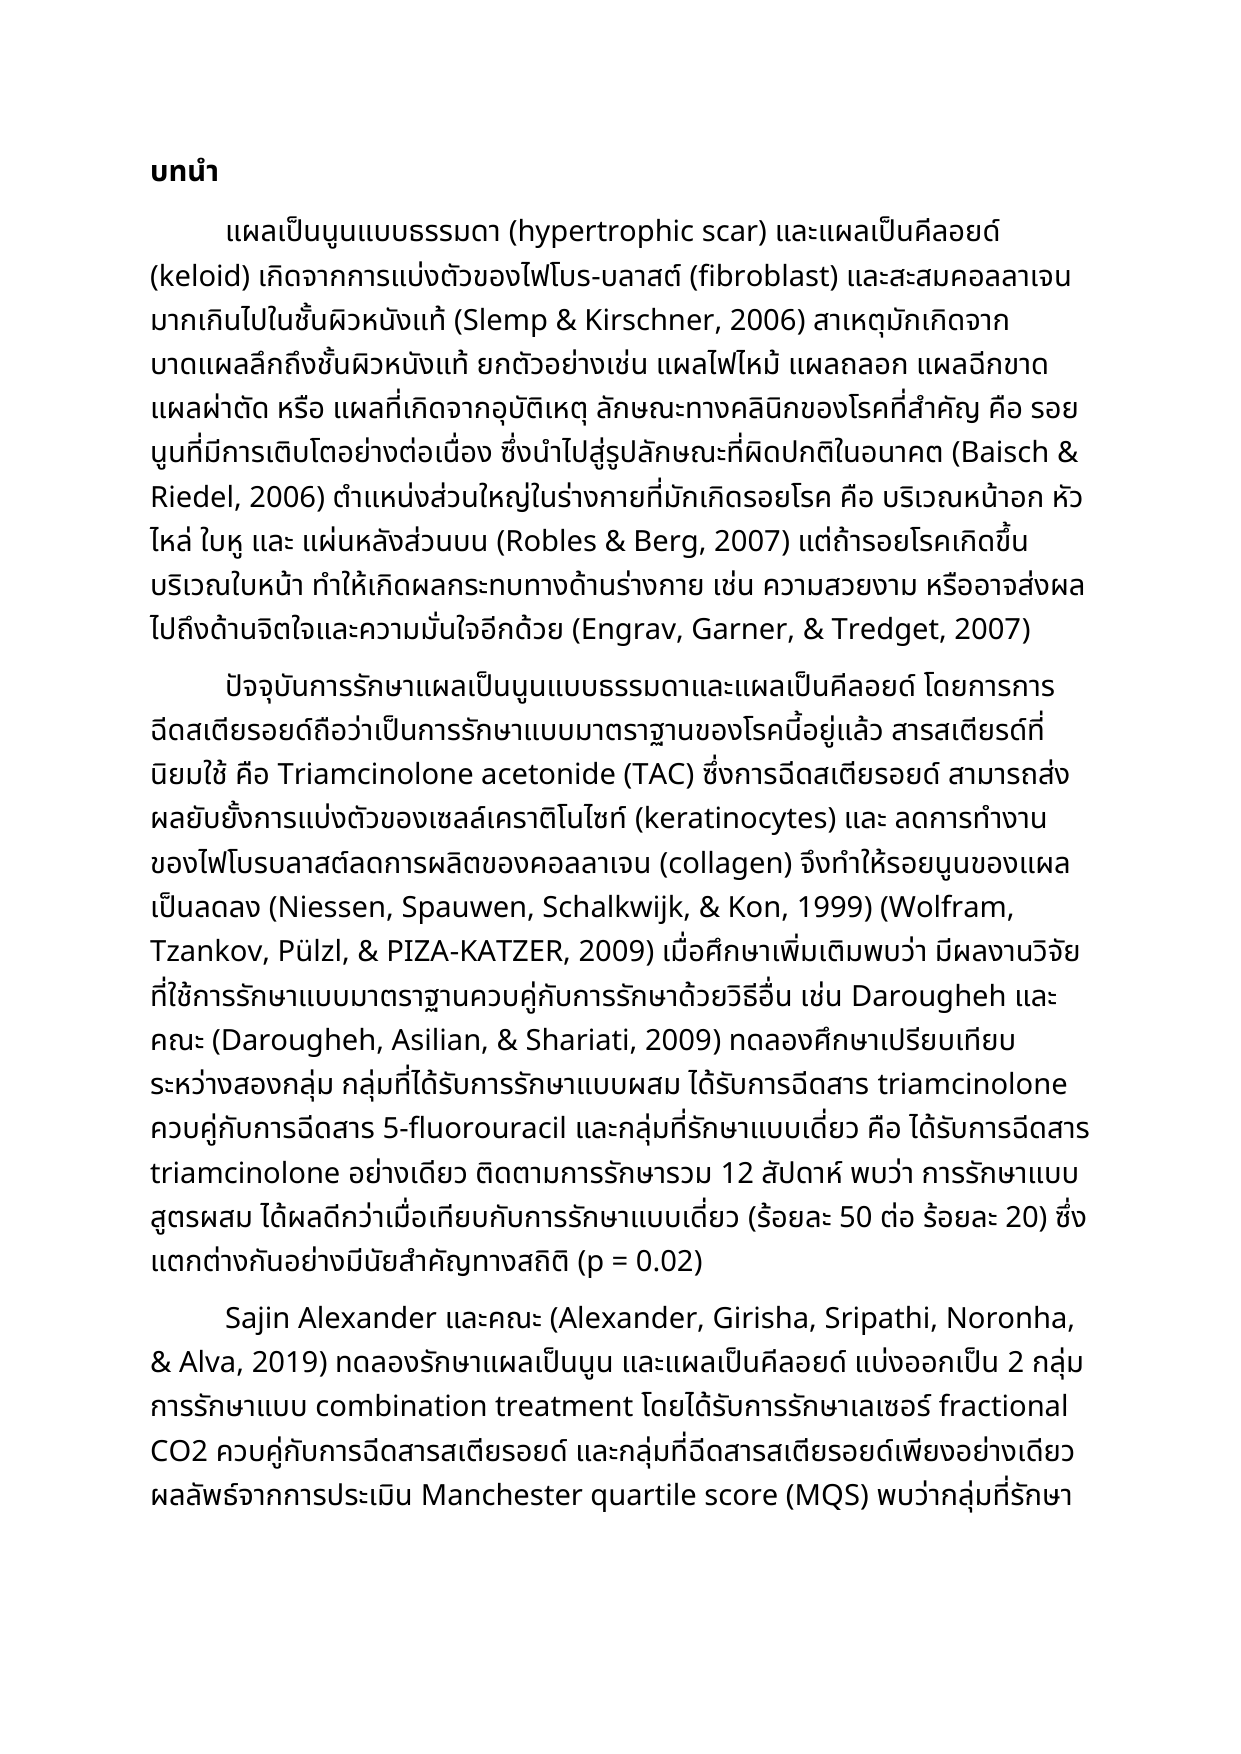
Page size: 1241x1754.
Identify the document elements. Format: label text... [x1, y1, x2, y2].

text ปัจจุบันการรักษาแผลเป็นนูนแบบธรรมดาและแผลเป็นคีลอยด์ โดยการการฉีดสเตียรอยด์ถือว่าเป็นการรักษาแบบมาตราฐานของโรคนี้อยู่แล้ว สารสเตียรด์ที่นิยมใช้ คือ Triamcinolone acetonide (TAC) ซึ่งการฉีดสเตียรอยด์ สามารถส่งผลยับยั้งการแบ่งตัวของเซลล์เคราติโนไซท์ (keratinocytes) และ ลดการทำงานของไฟโบรบลาสต์ลดการผลิตของคอลลาเจน (collagen) จึงทำให้รอยนูนของแผลเป็นลดลง (Niessen, Spauwen, Schalkwijk, & Kon, 1999) (Wolfram, Tzankov, Pülzl, & PIZA‐KATZER, 2009) เมื่อศึกษาเพิ่มเติมพบว่า มีผลงานวิจัยที่ใช้การรักษาแบบมาตราฐานควบคู่กับการรักษาด้วยวิธีอื่น เช่น Darougheh และคณะ (Darougheh, Asilian, & Shariati, 2009) ทดลองศึกษาเปรียบเทียบระหว่างสองกลุ่ม กลุ่มที่ได้รับการรักษาแบบผสม ได้รับการฉีดสาร triamcinolone ควบคู่กับการฉีดสาร 5-fluorouracil และกลุ่มที่รักษาแบบเดี่ยว คือ ได้รับการฉีดสาร triamcinolone อย่างเดียว ติดตามการรักษารวม 12 สัปดาห์ พบว่า การรักษาแบบสูตรผสม ได้ผลดีกว่าเมื่อเทียบกับการรักษาแบบเดี่ยว (ร้อยละ 50 ต่อ ร้อยละ 20) ซึ่งแตกต่างกันอย่างมีนัยสำคัญทางสถิติ (p = 0.02) [150, 665, 1090, 1285]
text แผลเป็นนูนแบบธรรมดา (hypertrophic scar) และแผลเป็นคีลอยด์ (keloid) เกิดจากการแบ่งตัวของไฟโบร-บลาสต์ (fibroblast) และสะสมคอลลาเจนมากเกินไปในชั้นผิวหนังแท้ (Slemp & Kirschner, 2006) สาเหตุมักเกิดจากบาดแผลลึกถึงชั้นผิวหนังแท้ ยกตัวอย่างเช่น แผลไฟไหม้ แผลถลอก แผลฉีกขาด แผลผ่าตัด หรือ แผลที่เกิดจากอุบัติเหตุ ลักษณะทางคลินิกของโรคที่สำคัญ คือ รอยนูนที่มีการเติบโตอย่างต่อเนื่อง ซึ่งนำไปสู่รูปลักษณะที่ผิดปกติในอนาคต (Baisch & Riedel, 2006) ตำแหน่งส่วนใหญ่ในร่างกายที่มักเกิดรอยโรค คือ บริเวณหน้าอก หัวไหล่ ใบหู และ แผ่นหลังส่วนบน (Robles & Berg, 2007) แต่ถ้ารอยโรคเกิดขึ้นบริเวณใบหน้า ทำให้เกิดผลกระทบทางด้านร่างกาย เช่น ความสวยงาม หรืออาจส่งผลไปถึงด้านจิตใจและความมั่นใจอีกด้วย (Engrav, Garner, & Tredget, 2007) [150, 211, 1090, 653]
text บทนำ [150, 150, 1090, 194]
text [150, 1297, 1090, 1518]
